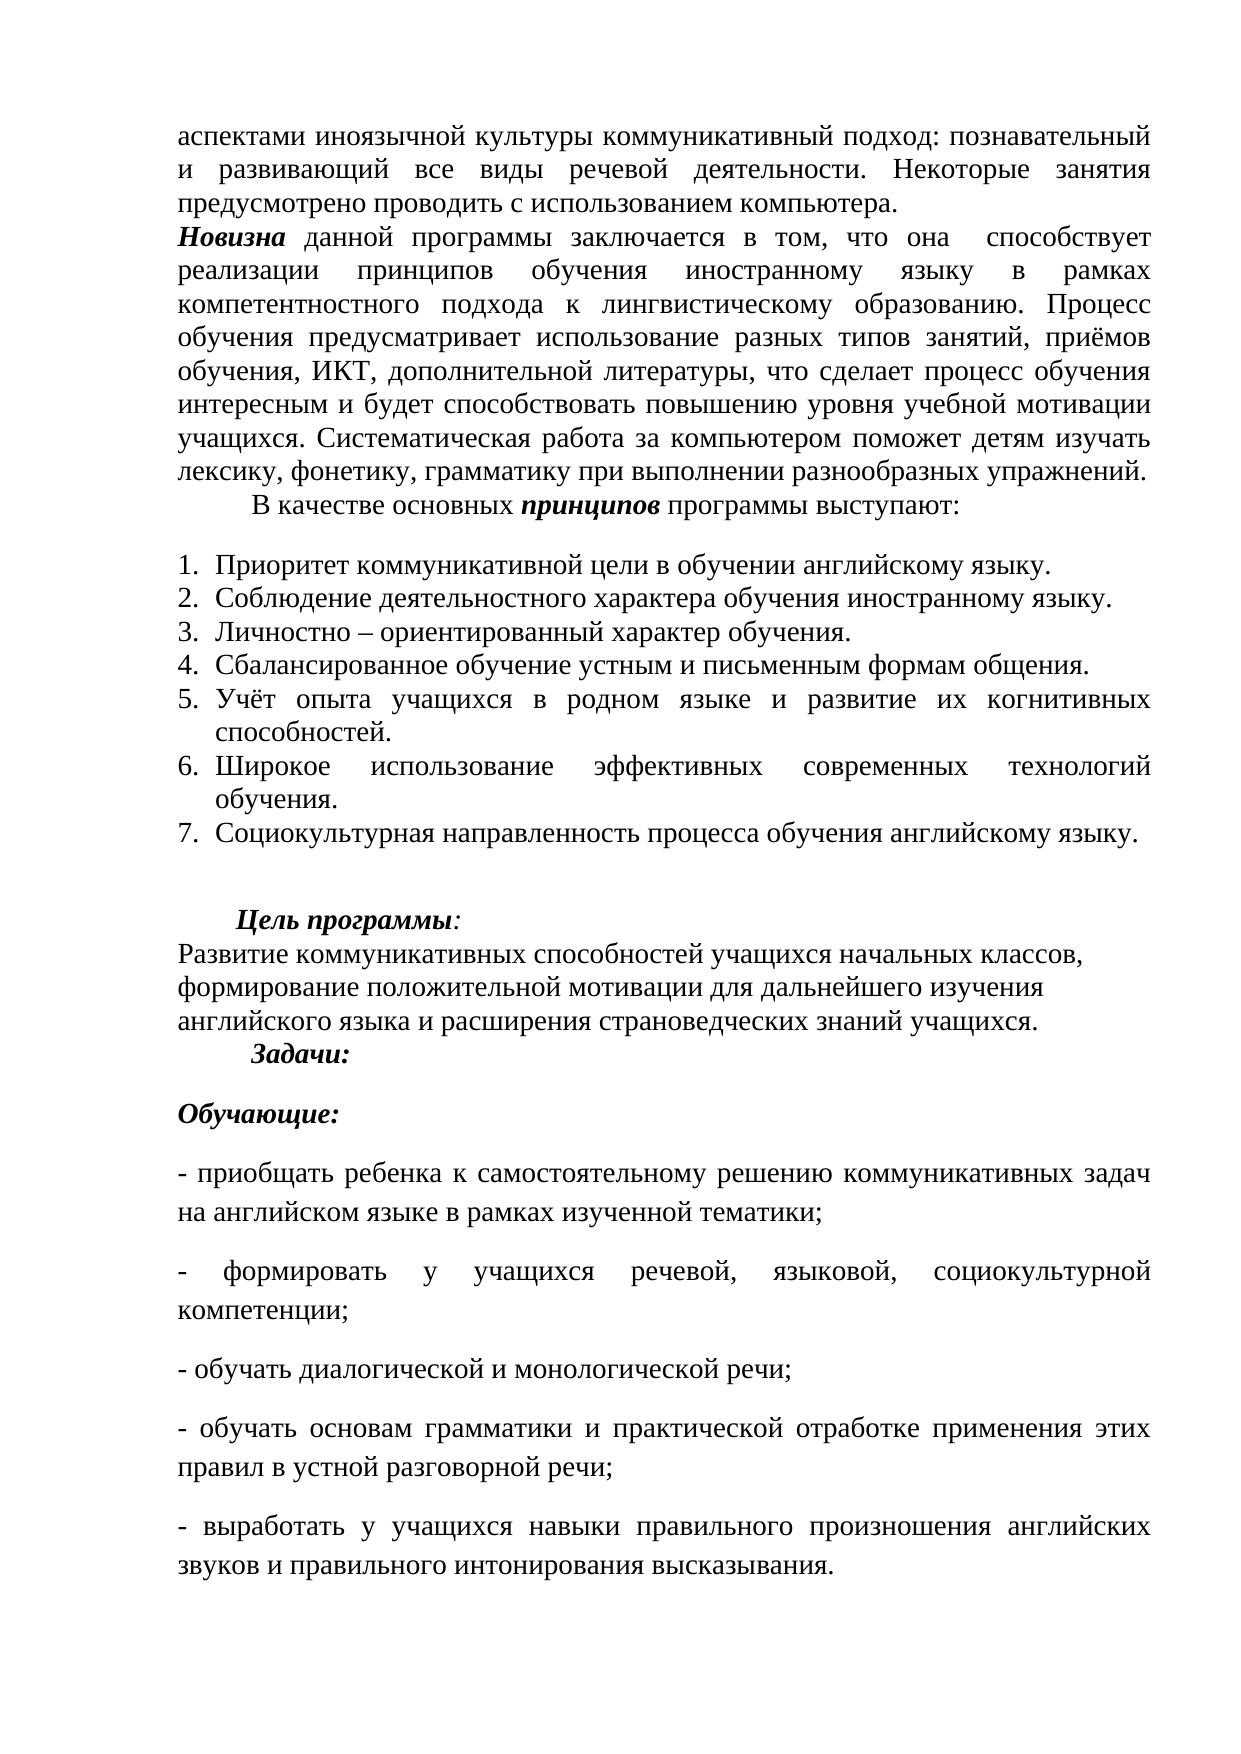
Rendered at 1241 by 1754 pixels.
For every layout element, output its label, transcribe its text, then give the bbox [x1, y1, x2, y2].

list Личностно – ориентированный характер обучения. [177, 614, 1152, 647]
text Цель программы: Развитие коммуникативных способностей учащихся начальных классов, формирование положительной мотивации для дальнейшего изучения английского языка и расширения страноведческих знаний учащихся. [177, 902, 1152, 1037]
list Соблюдение деятельностного характера обучения иностранному языку. [177, 580, 1152, 614]
text - приобщать ребенка к самостоятельному решению коммуникативных задач на английском языке в рамках изученной тематики; [177, 1155, 1152, 1227]
list Сбалансированное обучение устным и письменным формам общения. [177, 647, 1152, 681]
text Обучающие: [177, 1096, 1152, 1129]
list Учёт опыта учащихся в родном языке и развитие их когнитивных способностей. [177, 681, 1152, 748]
text В качестве основных принципов программы выступают: [177, 487, 1152, 521]
list Широкое использование эффективных современных технологий обучения. [177, 748, 1152, 815]
title Новизна данной программы заключается в том, что она способствует реализации принципов обучения иностранному языку в рамках компетентностного подхода к лингвистическому образованию. Процесс обучения предусматривает использование разных типов занятий, приёмов обучения, ИКТ, дополнительной литературы, что сделает процесс обучения интересным и будет способствовать повышению уровня учебной мотивации учащихся. Систематическая работа за компьютером поможет детям изучать лексику, фонетику, грамматику при выполнении разнообразных упражнений. [177, 219, 1152, 487]
text Задачи: [177, 1037, 1152, 1070]
list Социокультурная направленность процесса обучения английскому языку. [177, 815, 1152, 849]
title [177, 118, 1152, 219]
text - обучать диалогической и монологической речи; [177, 1351, 1152, 1385]
text - формировать у учащихся речевой, языковой, социокультурной компетенции; [177, 1253, 1152, 1325]
text - выработать у учащихся навыки правильного произношения английских звуков и правильного интонирования высказывания. [177, 1508, 1152, 1581]
text - обучать основам грамматики и практической отработке применения этих правил в устной разговорной речи; [177, 1411, 1152, 1483]
list Приоритет коммуникативной цели в обучении английскому языку. [177, 547, 1152, 580]
